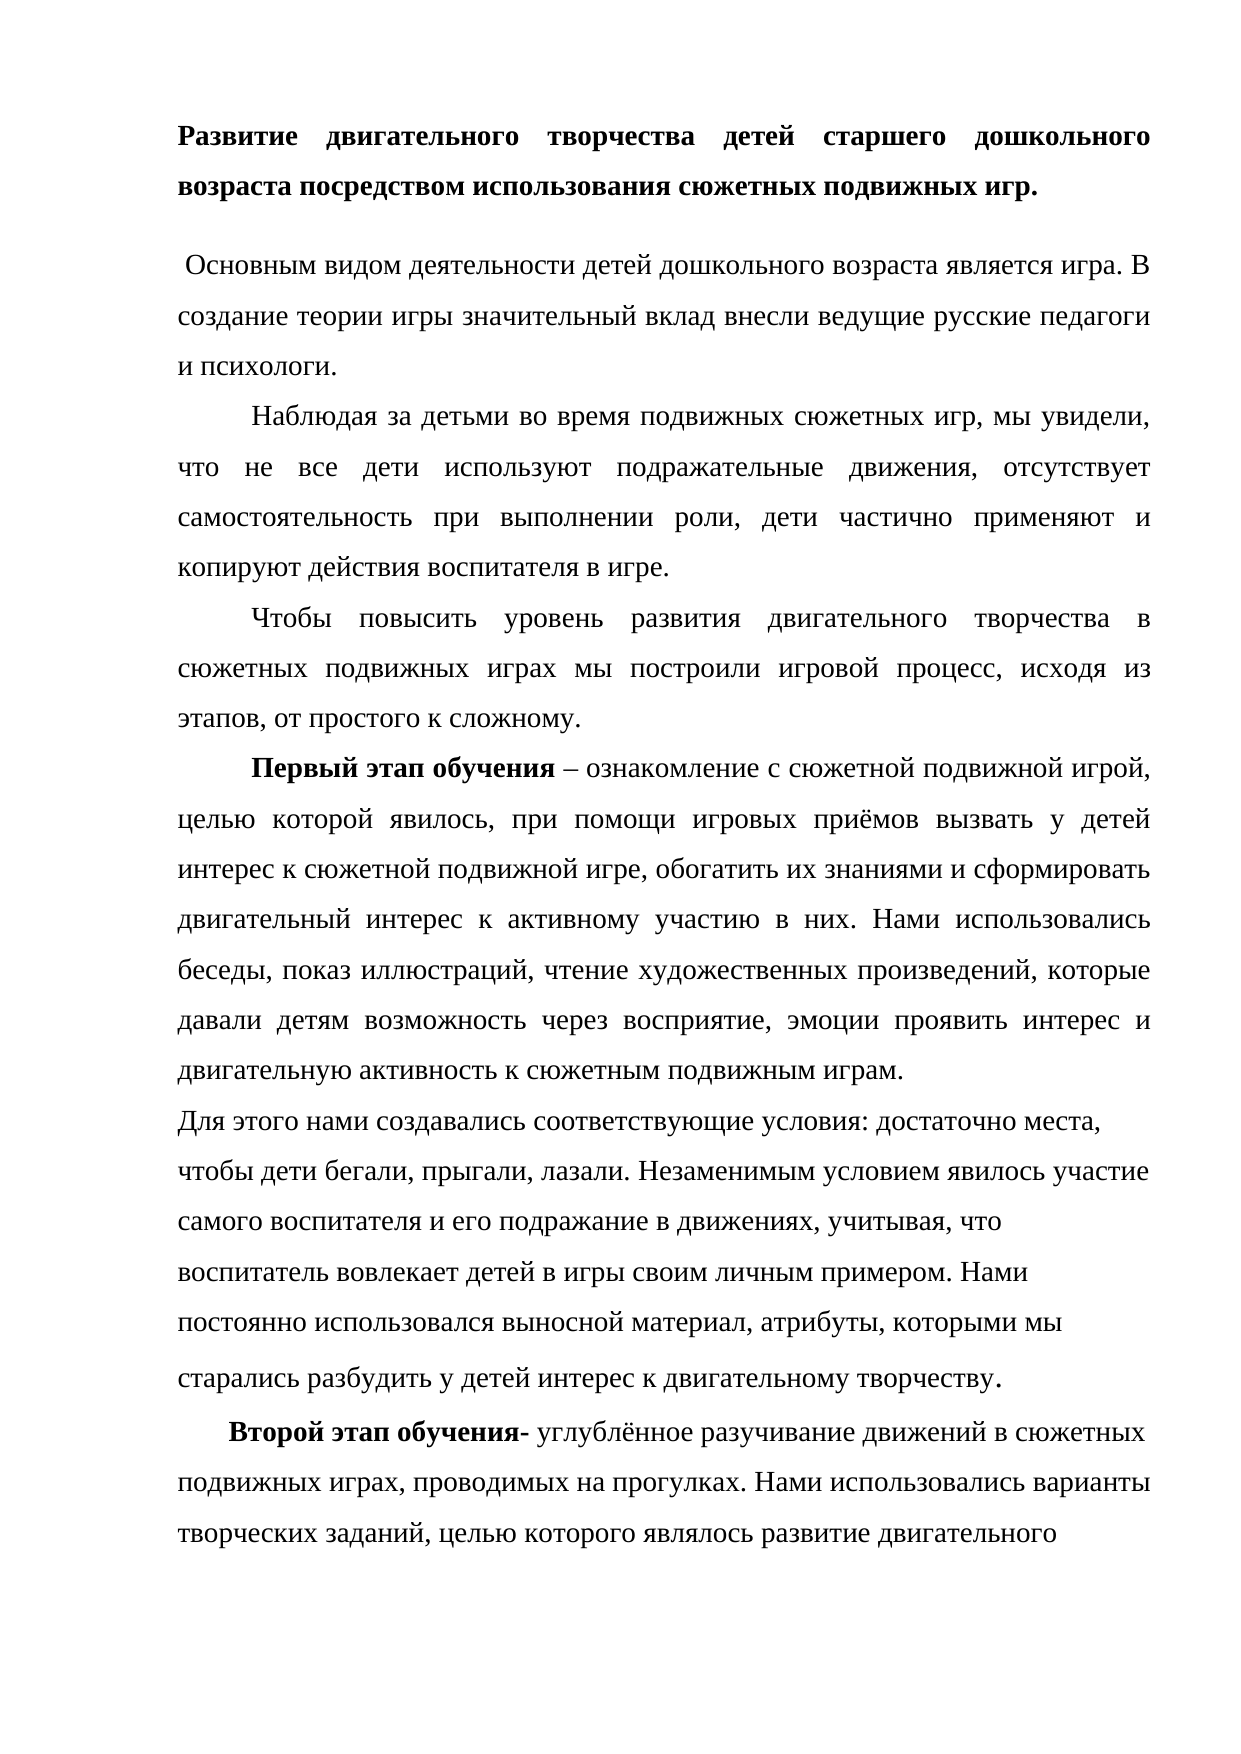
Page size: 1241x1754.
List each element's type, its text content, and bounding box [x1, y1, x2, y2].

text Наблюдая за детьми во время подвижных сюжетных игр, мы увидели, что не все дети используют подражательные движения, отсутствует самостоятельность при выполнении роли, дети частично применяют и копируют действия воспитателя в игре. [177, 398, 1152, 583]
text Чтобы повысить уровень развития двигательного творчества в сюжетных подвижных играх мы построили игровой процесс, исходя из этапов, от простого к сложному. [177, 600, 1152, 734]
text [177, 1414, 1152, 1548]
text Основным видом деятельности детей дошкольного возраста является игра. В создание теории игры значительный вклад внесли ведущие русские педагоги и психологи. [177, 247, 1152, 382]
text Первый этап обучения – ознакомление с сюжетной подвижной игрой, целью которой явилось, при помощи игровых приёмов вызвать у детей интерес к сюжетной подвижной игре, обогатить их знаниями и сформировать двигательный интерес к активному участию в них. Нами использовались беседы, показ иллюстраций, чтение художественных произведений, которые давали детям возможность через восприятие, эмоции проявить интерес и двигательную активность к сюжетным подвижным играм. [177, 751, 1152, 1086]
text Для этого нами создавались соответствующие условия: достаточно места, чтобы дети бегали, прыгали, лазали. Незаменимым условием явилось участие самого воспитателя и его подражание в движениях, учитывая, что воспитатель вовлекает детей в игры своим личным примером. Нами постоянно использовался выносной материал, атрибуты, которыми мы старались разбудить у детей интерес к двигательному творчеству. [177, 1103, 1152, 1395]
text Развитие двигательного творчества детей старшего дошкольного возраста посредством использования сюжетных подвижных игр. [177, 118, 1152, 202]
